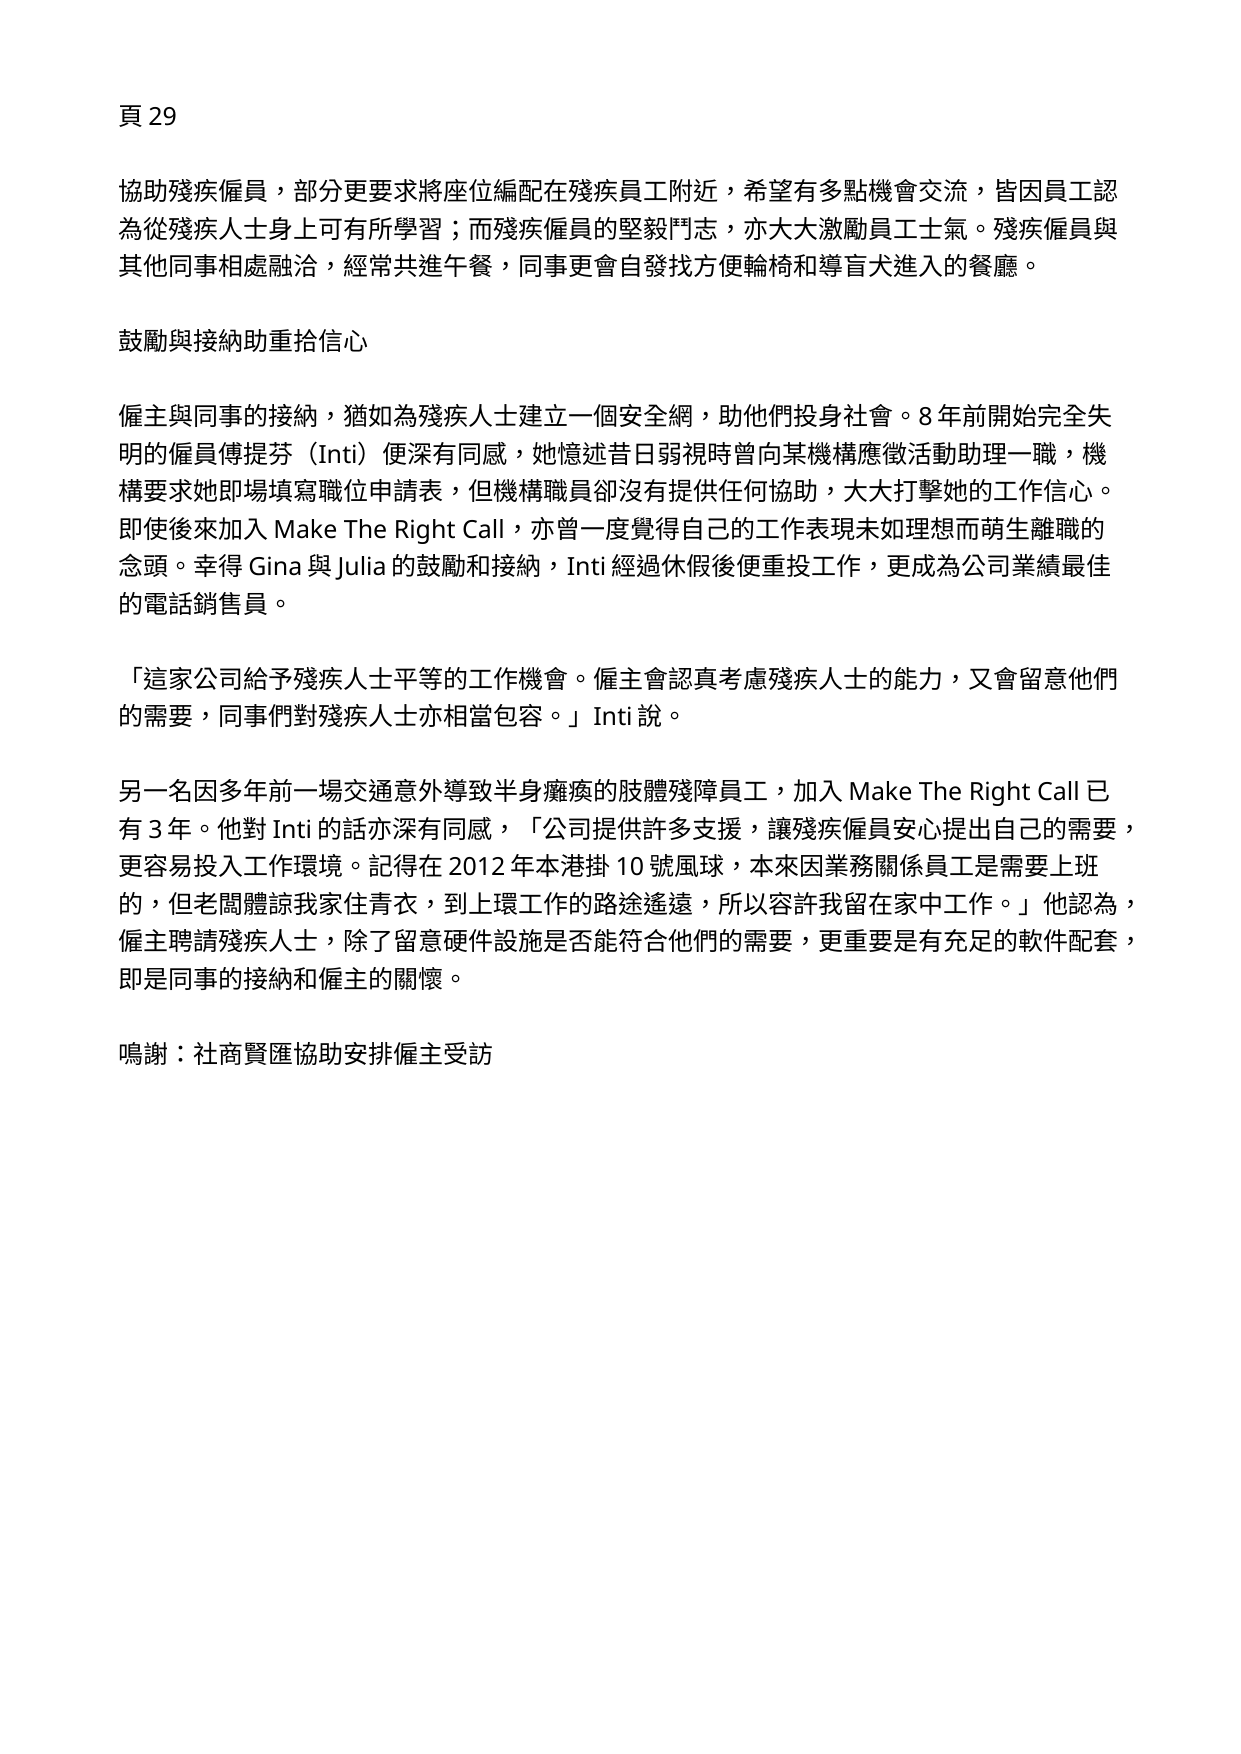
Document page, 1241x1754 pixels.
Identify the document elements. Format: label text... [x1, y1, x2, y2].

text 另一名因多年前一場交通意外導致半身癱瘓的肢體殘障員工，加入Make The Right Call已有3年。他對Inti的話亦深有同感，「公司提供許多支援，讓殘疾僱員安心提出自己的需要，更容易投入工作環境。記得在2012年本港掛10號風球，本來因業務關係員工是需要上班的，但老闆體諒我家住青衣，到上環工作的路途遙遠，所以容許我留在家中工作。」他認為，僱主聘請殘疾人士，除了留意硬件設施是否能符合他們的需要，更重要是有充足的軟件配套，即是同事的接納和僱主的關懷。 [118, 771, 1122, 996]
text 鼓勵與接納助重拾信心 [118, 321, 1122, 359]
text 頁29 [118, 96, 1122, 134]
text 「這家公司給予殘疾人士平等的工作機會。僱主會認真考慮殘疾人士的能力，又會留意他們的需要，同事們對殘疾人士亦相當包容。」Inti說。 [118, 659, 1122, 734]
text 僱主與同事的接納，猶如為殘疾人士建立一個安全網，助他們投身社會。8年前開始完全失明的僱員傅提芬（Inti）便深有同感，她憶述昔日弱視時曾向某機構應徵活動助理一職，機構要求她即場填寫職位申請表，但機構職員卻沒有提供任何協助，大大打擊她的工作信心。即使後來加入Make The Right Call，亦曾一度覺得自己的工作表現未如理想而萌生離職的念頭。幸得Gina與Julia的鼓勵和接納，Inti經過休假後便重投工作，更成為公司業績最佳的電話銷售員。 [118, 396, 1122, 621]
text 鳴謝：社商賢匯協助安排僱主受訪 [118, 1034, 1122, 1071]
text 協助殘疾僱員，部分更要求將座位編配在殘疾員工附近，希望有多點機會交流，皆因員工認為從殘疾人士身上可有所學習；而殘疾僱員的堅毅鬥志，亦大大激勵員工士氣。殘疾僱員與其他同事相處融洽，經常共進午餐，同事更會自發找方便輪椅和導盲犬進入的餐廳。 [118, 171, 1122, 284]
